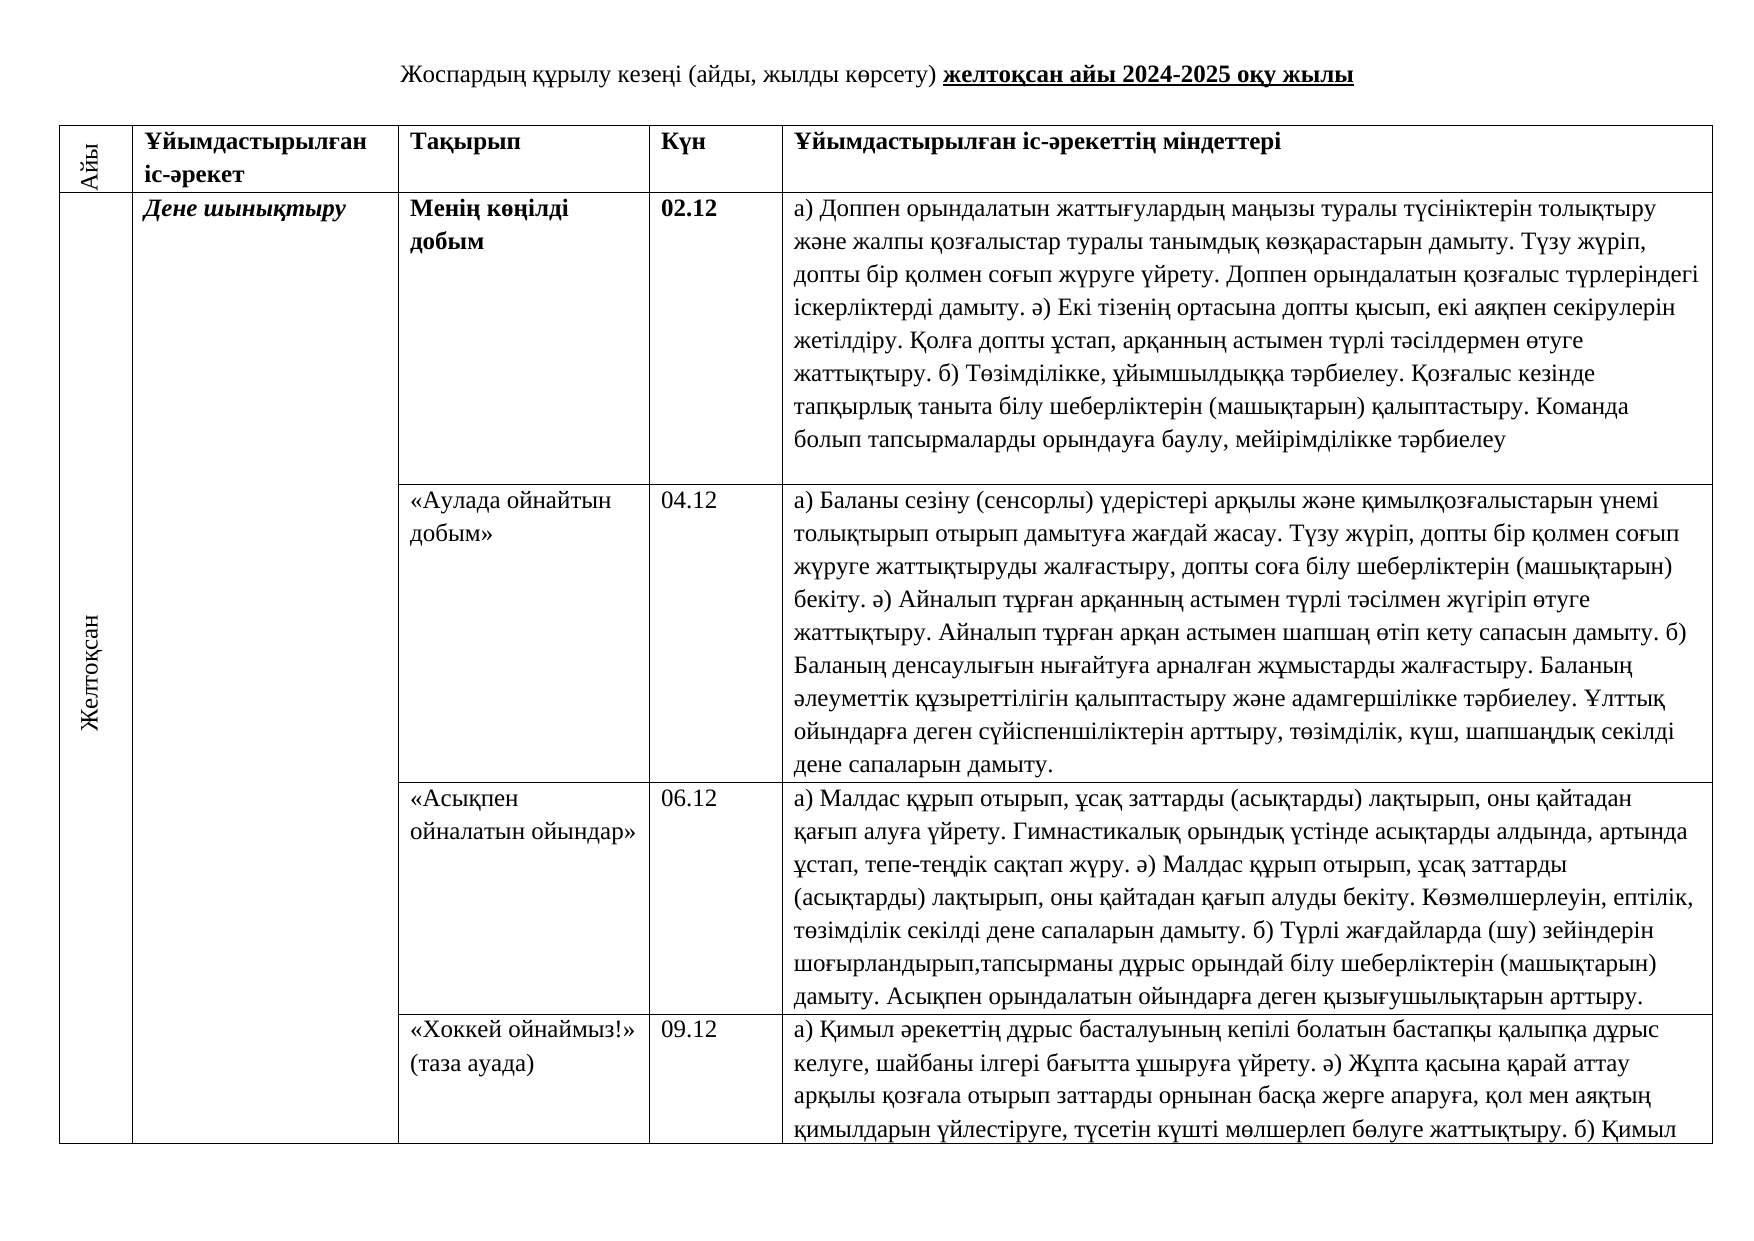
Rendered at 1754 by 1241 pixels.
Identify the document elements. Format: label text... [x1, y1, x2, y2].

table_cell «Асықпен ойналатын ойындар» [399, 783, 649, 1013]
table_cell а) Баланы сезіну (сенсорлы) үдерістері арқылы және қимылқозғалыстарын үнемі толықтырып отырып дамытуға жағдай жасау. Түзу жүріп, допты бір қолмен соғып жүруге жаттықтыруды жалғастыру, допты соға білу шеберліктерін (машықтарын) бекіту. ә) Айналып тұрған арқанның астымен түрлі тәсілмен жүгіріп өтуге жаттықтыру. Айналып тұрған арқан астымен шапшаң өтіп кету сапасын дамыту. б) Баланың денсаулығын нығайтуға арналған жұмыстарды жалғастыру. Баланың әлеуметтік құзыреттілігін қалыптастыру және адамгершілікке тәрбиелеу. Ұлттық ойындарға деген сүйіспеншіліктерін арттыру, төзімділік, күш, шапшаңдық секілді дене сапаларын дамыту. [783, 485, 1712, 782]
table_header Ұйымдастырылған іс-әрекет [133, 126, 398, 192]
table_cell Менің көңілді добым [399, 193, 649, 484]
table_header Айы [60, 126, 132, 192]
table_cell «Аулада ойнайтын добым» [399, 485, 649, 782]
table_cell Дене шынықтыру [133, 193, 398, 1142]
table_cell а) Малдас құрып отырып, ұсақ заттарды (асықтарды) лақтырып, оны қайтадан қағып алуға үйрету. Гимнастикалық орындық үстінде асықтарды алдында, артында ұстап, тепе-теңдік сақтап жүру. ә) Малдас құрып отырып, ұсақ заттарды (асықтарды) лақтырып, оны қайтадан қағып алуды бекіту. Көзмөлшерлеуін, ептілік, төзімділік секілді дене сапаларын дамыту. б) Түрлі жағдайларда (шу) зейіндерін шоғырландырып,тапсырманы дұрыс орындай білу шеберліктерін (машықтарын) дамыту. Асықпен орындалатын ойындарға деген қызығушылықтарын арттыру. [783, 783, 1712, 1013]
table_header Ұйымдастырылған іс-әрекеттің міндеттері [783, 126, 1712, 192]
table_header Күн [650, 126, 782, 192]
text Жоспардың құрылу кезеңі (айды, жылды көрсету) желтоқсан айы 2024-2025 оқу жылы [118, 59, 1636, 88]
table_cell Желтоқсан [60, 193, 132, 1142]
table_cell а) Доппен орындалатын жаттығулардың маңызы туралы түсініктерін толықтыру және жалпы қозғалыстар туралы танымдық көзқарастарын дамыту. Түзу жүріп, допты бір қолмен соғып жүруге үйрету. Доппен орындалатын қозғалыс түрлеріндегі іскерліктерді дамыту. ә) Екі тізенің ортасына допты қысып, екі аяқпен секірулерін жетілдіру. Қолға допты ұстап, арқанның астымен түрлі тәсілдермен өтуге жаттықтыру. б) Төзімділікке, ұйымшылдыққа тәрбиелеу. Қозғалыс кезінде тапқырлық таныта білу шеберліктерін (машықтарын) қалыптастыру. Команда болып тапсырмаларды орындауға баулу, мейірімділікке тәрбиелеу [783, 193, 1712, 484]
table_cell 02.12 [650, 193, 782, 484]
table_cell 06.12 [650, 783, 782, 1013]
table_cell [783, 1015, 1712, 1142]
table_cell 09.12 [650, 1015, 782, 1142]
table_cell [399, 1015, 649, 1142]
table_cell 04.12 [650, 485, 782, 782]
table_header Тақырып [399, 126, 649, 192]
